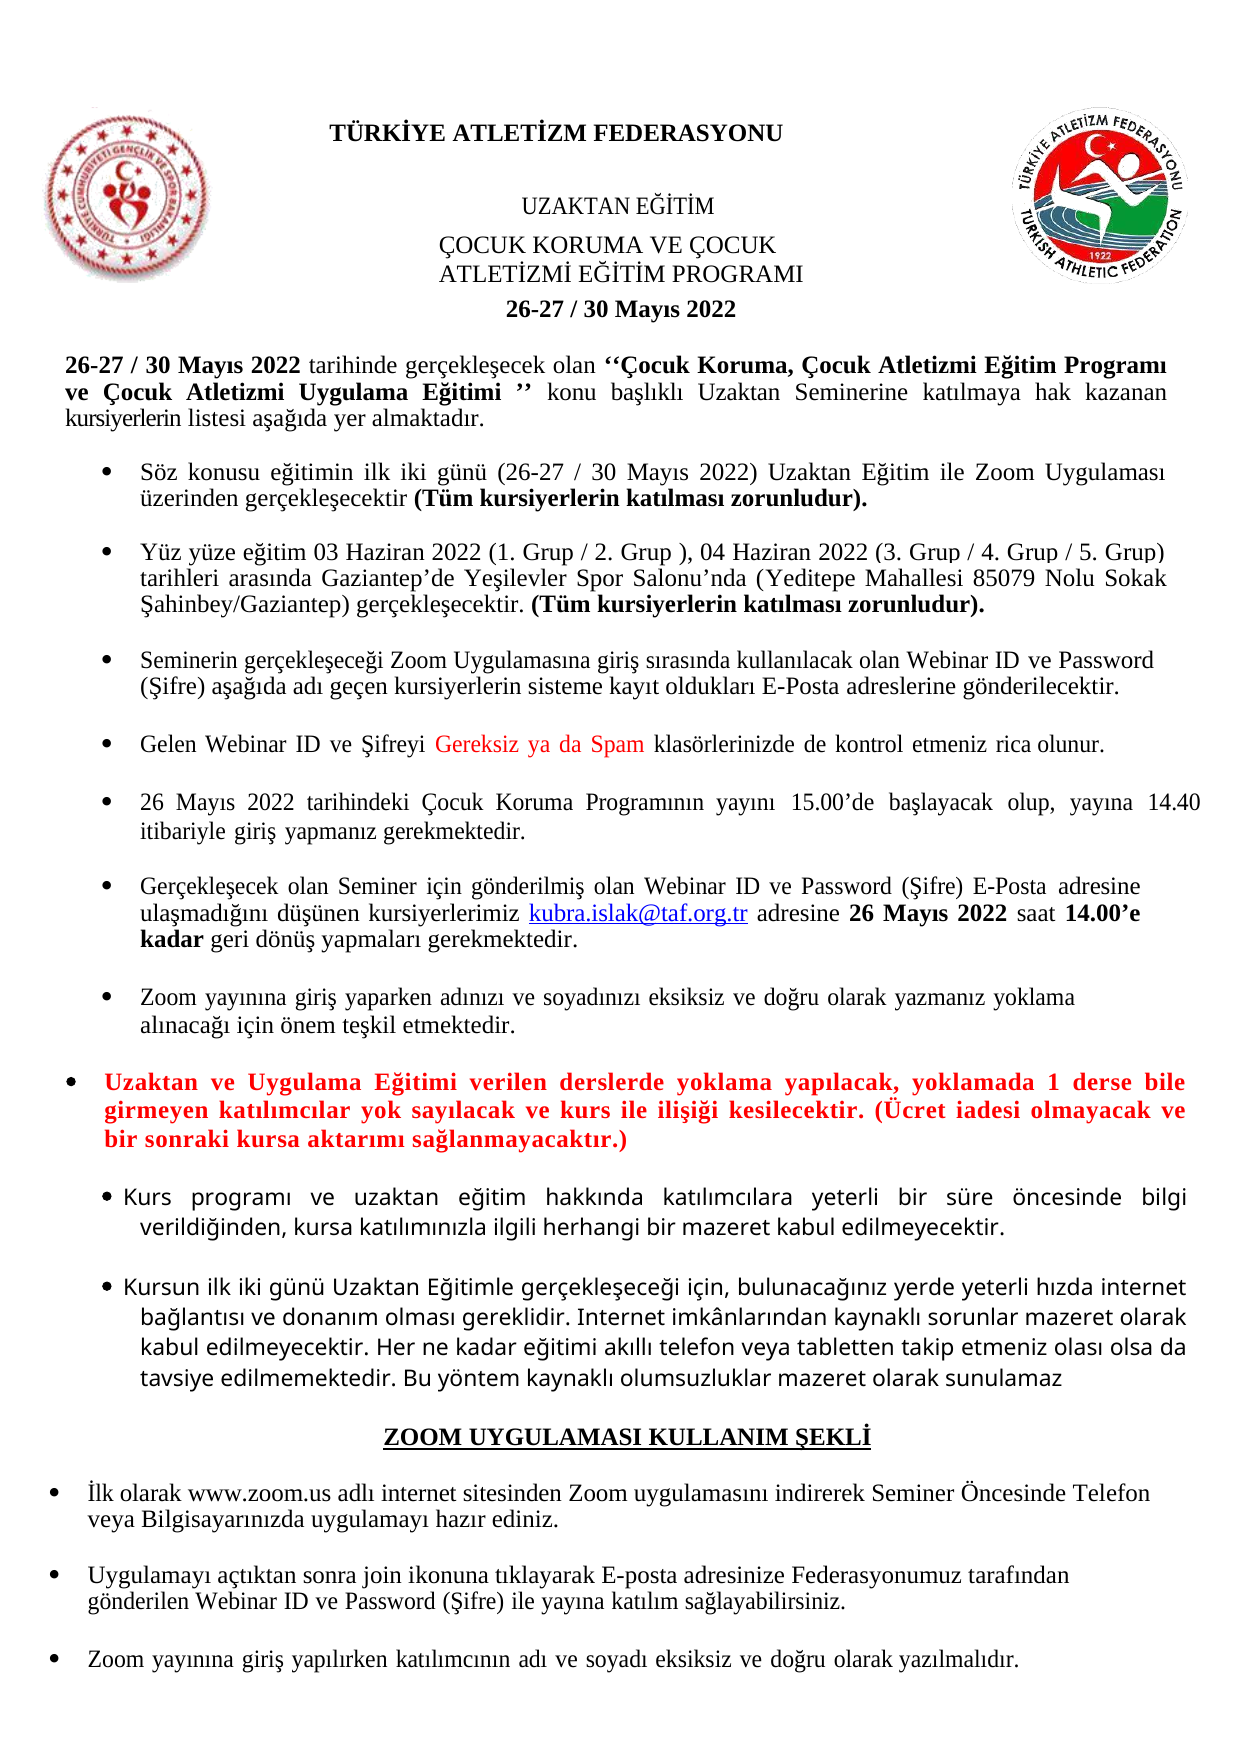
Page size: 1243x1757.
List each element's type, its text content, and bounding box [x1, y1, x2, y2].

text 26-27 / 30 Mayıs 2022 [159, 287, 1082, 325]
list Kurs programı ve uzaktan eğitim hakkında katılımcılara yeterli bir süre öncesinde bilgi verildiğinden, kursa katılımınızla ilgili herhangi bir mazeret kabul edilmeyecektir. [102, 1181, 1188, 1242]
list Zoom yayınına giriş yapılırken katılımcının adı ve soyadı eksiksiz ve doğru olarak yazılmalıdır. [50, 1644, 1201, 1673]
picture [1012, 107, 1188, 284]
list Kursun ilk iki günü Uzaktan Eğitimle gerçekleşeceği için, bulunacağınız yerde yeterli hızda internet bağlantısı ve donanım olması gereklidir. Internet imkânlarından kaynaklı sorunlar mazeret olarak kabul edilmeyecektir. Her ne kadar eğitimi akıllı telefon veya tabletten takip etmeniz olası olsa da tavsiye edilmemektedir. Bu yöntem kaynaklı olumsuzluklar mazeret olarak sunulamaz [102, 1271, 1188, 1393]
picture [41, 107, 213, 283]
list İlk olarak www.zoom.us adlı internet sitesinden Zoom uygulamasını indirerek Seminer Öncesinde Telefon veya Bilgisayarınızda uygulamayı hazır ediniz. [50, 1481, 1164, 1533]
text UZAKTAN EĞİTİM [438, 191, 852, 220]
text TÜRKİYE ATLETİZM FEDERASYONU [329, 118, 852, 147]
text 26-27 / 30 Mayıs 2022 tarihinde gerçekleşecek olan ‘‘Çocuk Koruma, Çocuk Atletizmi Eğitim Programı ve Çocuk Atletizmi Uygulama Eğitimi ’’ konu başlıklı Uzaktan Seminerine katılmaya hak kazanan kursiyerlerin listesi aşağıda yer almaktadır. [65, 353, 1167, 432]
text ZOOM UYGULAMASI KULLANIM ŞEKLİ [53, 1422, 1201, 1451]
list Gerçekleşecek olan Seminer için gönderilmiş olan Webinar ID ve Password (Şifre) E-Posta adresine ulaşmadığını düşünen kursiyerlerimiz kubra.islak@taf.org.tr adresine 26 Mayıs 2022 saat 14.00’e kadar geri dönüş yapmaları gerekmektedir. [102, 873, 1141, 953]
list Söz konusu eğitimin ilk iki günü (26-27 / 30 Mayıs 2022) Uzaktan Eğitim ile Zoom Uygulaması üzerinden gerçekleşecektir (Tüm kursiyerlerin katılması zorunludur). [102, 459, 1167, 512]
list Zoom yayınına giriş yaparken adınızı ve soyadınızı eksiksiz ve doğru olarak yazmanız yoklama alınacağı için önem teşkil etmektedir. [102, 982, 1156, 1039]
text ÇOCUK KORUMA VE ÇOCUK ATLETİZMİ EĞİTİM PROGRAMI [438, 230, 852, 287]
list Uygulamayı açtıktan sonra join ikonuna tıklayarak E-posta adresinize Federasyonumuz tarafından gönderilen Webinar ID ve Password (Şifre) ile yayına katılım sağlayabilirsiniz. [50, 1562, 1173, 1615]
list Uzaktan ve Uygulama Eğitimi verilen derslerde yoklama yapılacak, yoklamada 1 derse bile girmeyen katılımcılar yok sayılacak ve kurs ile ilişiği kesilecektir. (Ücret iadesi olmayacak ve bir sonraki kursa aktarımı sağlanmayacaktır.) [67, 1068, 1188, 1152]
list 26 Mayıs 2022 tarihindeki Çocuk Koruma Programının yayını 15.00’de başlayacak olup, yayına 14.40 itibariyle giriş yapmanız gerekmektedir. [102, 787, 1201, 845]
list Seminerin gerçekleşeceği Zoom Uygulamasına giriş sırasında kullanılacak olan Webinar ID ve Password (Şifre) aşağıda adı geçen kursiyerlerin sisteme kayıt oldukları E-Posta adreslerine gönderilecektir. [102, 648, 1154, 700]
list Gelen Webinar ID ve Şifreyi Gereksiz ya da Spam klasörlerinizde de kontrol etmeniz rica olunur. [102, 729, 1201, 758]
list Yüz yüze eğitim 03 Haziran 2022 (1. Grup / 2. Grup ), 04 Haziran 2022 (3. Grup / 4. Grup / 5. Grup) tarihleri arasında Gaziantep’de Yeşilevler Spor Salonu’nda (Yeditepe Mahallesi 85079 Nolu Sokak Şahinbey/Gaziantep) gerçekleşecektir. (Tüm kursiyerlerin katılması zorunludur). [102, 539, 1167, 618]
